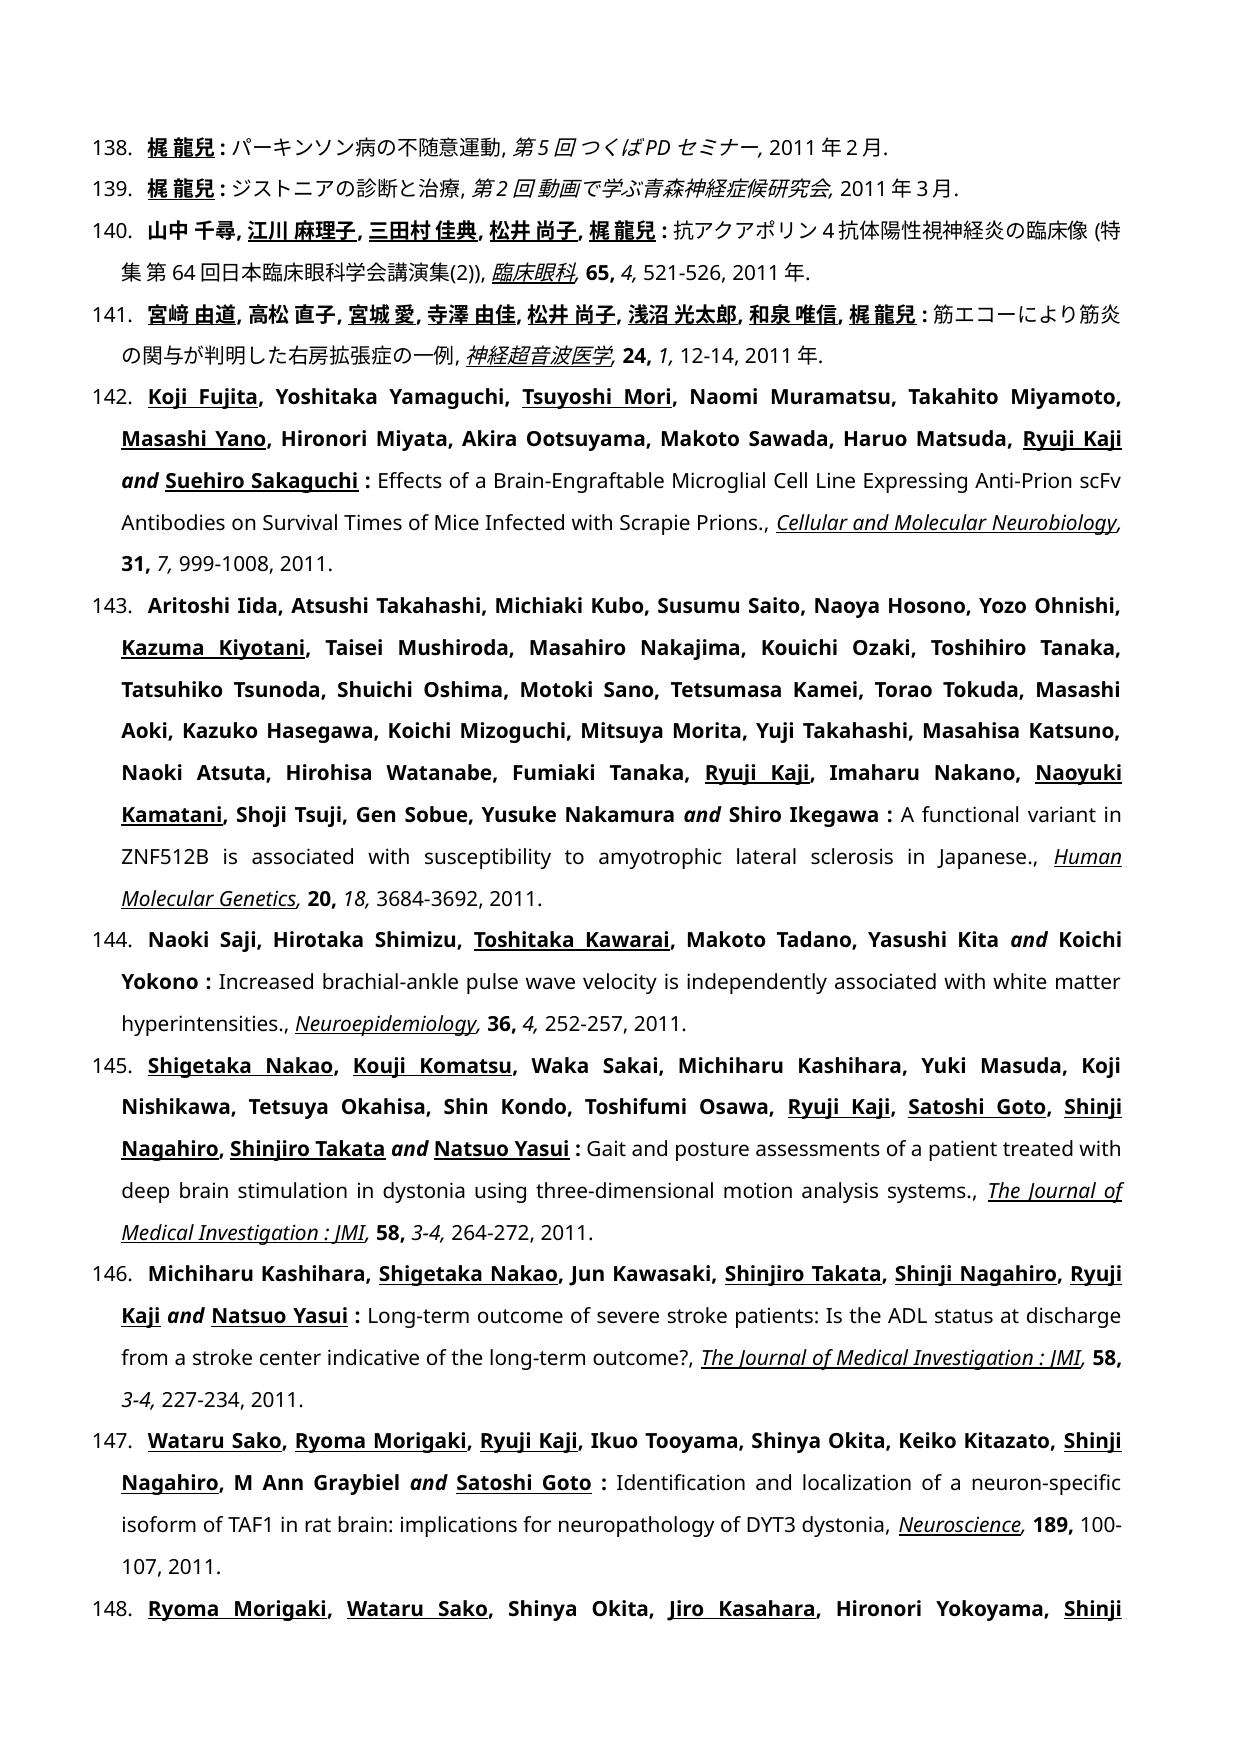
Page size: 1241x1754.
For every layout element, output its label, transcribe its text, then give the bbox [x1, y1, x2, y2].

list 宮﨑 由道, 高松 直子, 宮城 愛, 寺澤 由佳, 松井 尚子, 浅沼 光太郎, 和泉 唯信, 梶 龍兒 : 筋エコーにより筋炎の関与が判明した右房拡張症の一例, 神経超音波医学, 24, 1, 12-14, 2011年. [92, 292, 1122, 376]
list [92, 1587, 1122, 1629]
list Wataru Sako, Ryoma Morigaki, Ryuji Kaji, Ikuo Tooyama, Shinya Okita, Keiko Kitazato, Shinji Nagahiro, M Ann Graybiel and Satoshi Goto : Identification and localization of a neuron-specific isoform of TAF1 in rat brain: implications for neuropathology of DYT3 dystonia, Neuroscience, 189, 100-107, 2011. [92, 1420, 1122, 1587]
list Michiharu Kashihara, Shigetaka Nakao, Jun Kawasaki, Shinjiro Takata, Shinji Nagahiro, Ryuji Kaji and Natsuo Yasui : Long-term outcome of severe stroke patients: Is the ADL status at discharge from a stroke center indicative of the long-term outcome?, The Journal of Medical Investigation : JMI, 58, 3-4, 227-234, 2011. [92, 1253, 1122, 1420]
list Shigetaka Nakao, Kouji Komatsu, Waka Sakai, Michiharu Kashihara, Yuki Masuda, Koji Nishikawa, Tetsuya Okahisa, Shin Kondo, Toshifumi Osawa, Ryuji Kaji, Satoshi Goto, Shinji Nagahiro, Shinjiro Takata and Natsuo Yasui : Gait and posture assessments of a patient treated with deep brain stimulation in dystonia using three-dimensional motion analysis systems., The Journal of Medical Investigation : JMI, 58, 3-4, 264-272, 2011. [92, 1044, 1122, 1253]
list Naoki Saji, Hirotaka Shimizu, Toshitaka Kawarai, Makoto Tadano, Yasushi Kita and Koichi Yokono : Increased brachial-ankle pulse wave velocity is independently associated with white matter hyperintensities., Neuroepidemiology, 36, 4, 252-257, 2011. [92, 919, 1122, 1044]
list 梶 龍兒 : パーキンソン病の不随意運動, 第5回 つくばPDセミナー, 2011年2月. [92, 125, 1122, 167]
list Koji Fujita, Yoshitaka Yamaguchi, Tsuyoshi Mori, Naomi Muramatsu, Takahito Miyamoto, Masashi Yano, Hironori Miyata, Akira Ootsuyama, Makoto Sawada, Haruo Matsuda, Ryuji Kaji and Suehiro Sakaguchi : Effects of a Brain-Engraftable Microglial Cell Line Expressing Anti-Prion scFv Antibodies on Survival Times of Mice Infected with Scrapie Prions., Cellular and Molecular Neurobiology, 31, 7, 999-1008, 2011. [92, 376, 1122, 584]
list 山中 千尋, 江川 麻理子, 三田村 佳典, 松井 尚子, 梶 龍兒 : 抗アクアポリン4抗体陽性視神経炎の臨床像 (特集 第64回日本臨床眼科学会講演集(2)), 臨床眼科, 65, 4, 521-526, 2011年. [92, 209, 1122, 292]
list Aritoshi Iida, Atsushi Takahashi, Michiaki Kubo, Susumu Saito, Naoya Hosono, Yozo Ohnishi, Kazuma Kiyotani, Taisei Mushiroda, Masahiro Nakajima, Kouichi Ozaki, Toshihiro Tanaka, Tatsuhiko Tsunoda, Shuichi Oshima, Motoki Sano, Tetsumasa Kamei, Torao Tokuda, Masashi Aoki, Kazuko Hasegawa, Koichi Mizoguchi, Mitsuya Morita, Yuji Takahashi, Masahisa Katsuno, Naoki Atsuta, Hirohisa Watanabe, Fumiaki Tanaka, Ryuji Kaji, Imaharu Nakano, Naoyuki Kamatani, Shoji Tsuji, Gen Sobue, Yusuke Nakamura and Shiro Ikegawa : A functional variant in ZNF512B is associated with susceptibility to amyotrophic lateral sclerosis in Japanese., Human Molecular Genetics, 20, 18, 3684-3692, 2011. [92, 584, 1122, 919]
list 梶 龍兒 : ジストニアの診断と治療, 第2回 動画で学ぶ青森神経症候研究会, 2011年3月. [92, 167, 1122, 209]
